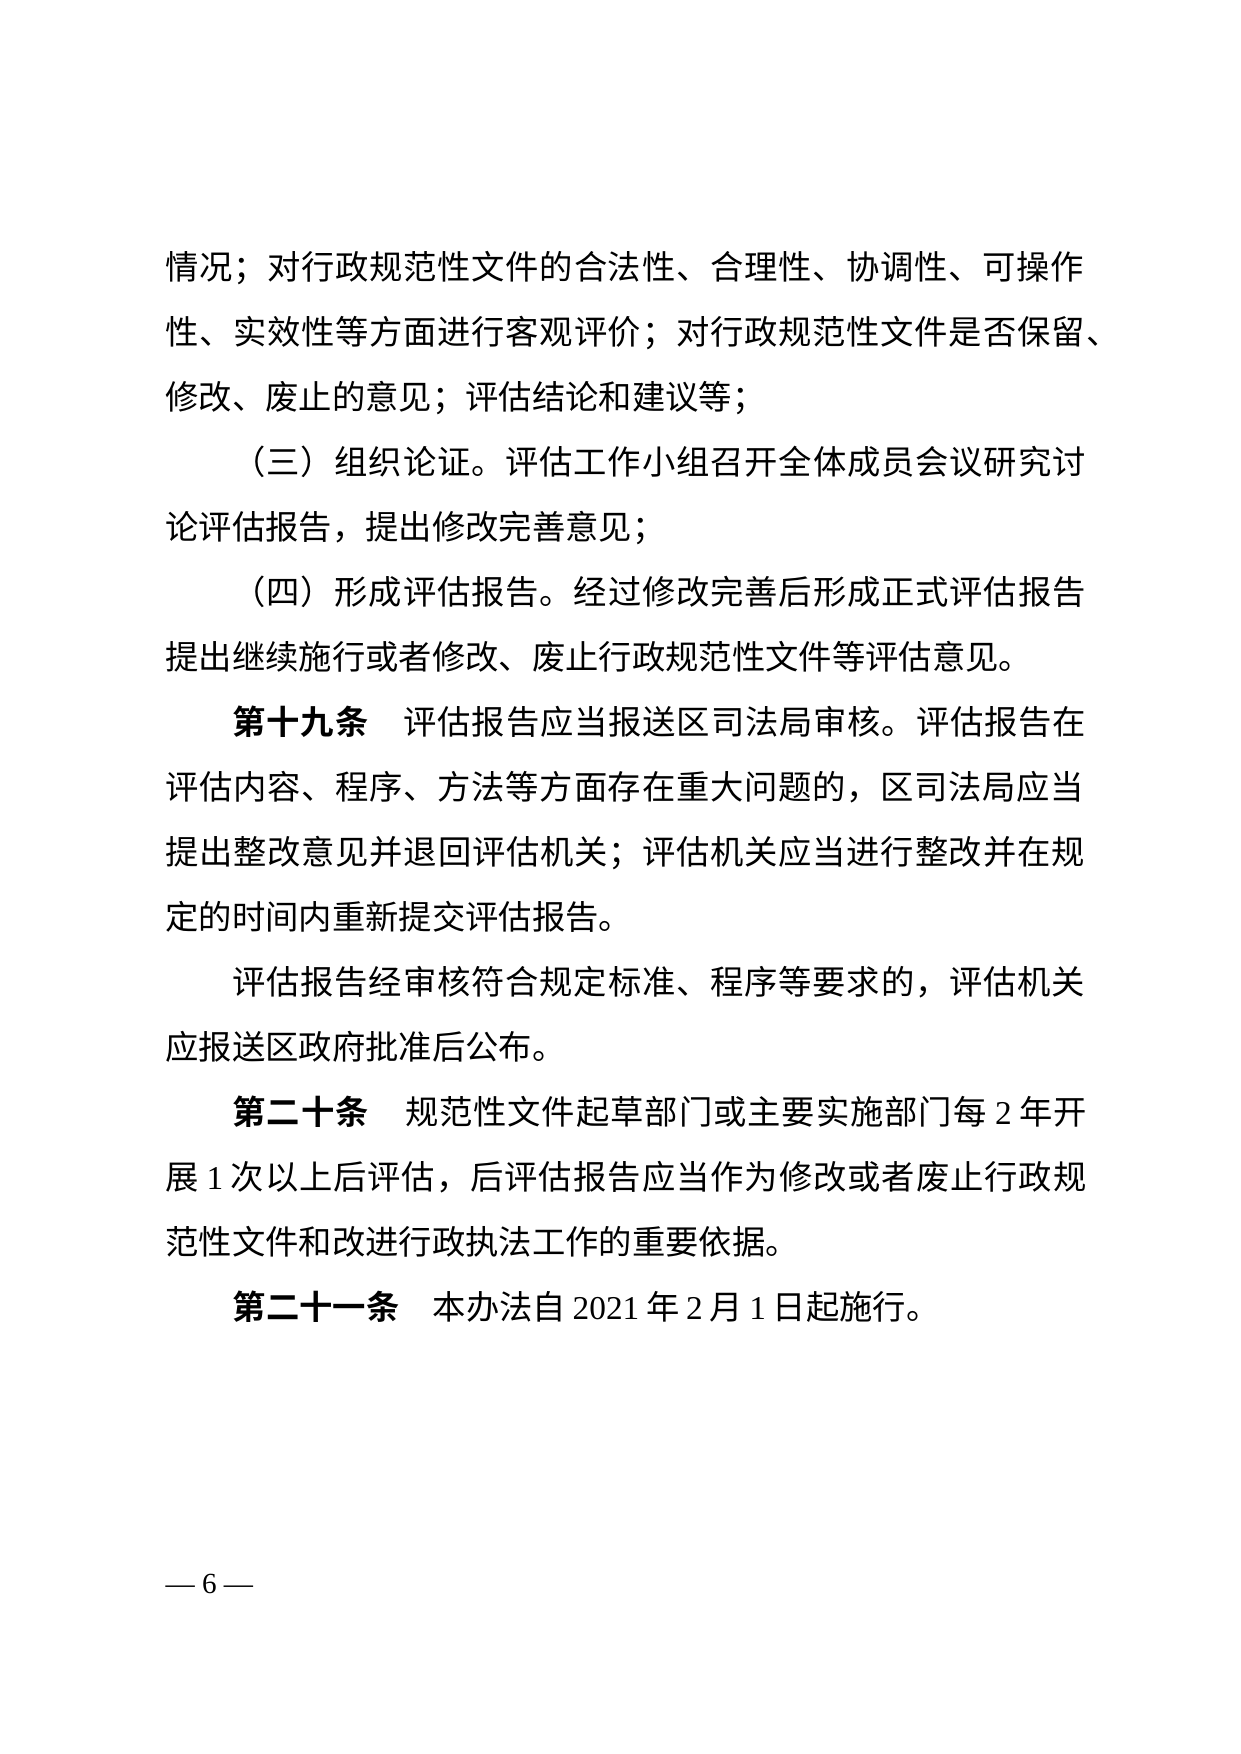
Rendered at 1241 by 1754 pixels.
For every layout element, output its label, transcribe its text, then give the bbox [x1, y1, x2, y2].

text 第十九条 评估报告应当报送区司法局审核。评估报告在评估内容、程序、方法等方面存在重大问题的，区司法局应当提出整改意见并退回评估机关；评估机关应当进行整改并在规定的时间内重新提交评估报告。 [165, 688, 1087, 948]
text 评估报告经审核符合规定标准、程序等要求的，评估机关应报送区政府批准后公布。 [165, 948, 1087, 1078]
text （三）组织论证。评估工作小组召开全体成员会议研究讨论评估报告，提出修改完善意见； [165, 428, 1087, 558]
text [165, 233, 1087, 428]
text （四）形成评估报告。经过修改完善后形成正式评估报告，提出继续施行或者修改、废止行政规范性文件等评估意见。 [165, 558, 1087, 688]
text 第二十一条 本办法自2021年2月1日起施行。 [165, 1273, 1087, 1338]
text 第二十条 规范性文件起草部门或主要实施部门每2年开展1次以上后评估，后评估报告应当作为修改或者废止行政规范性文件和改进行政执法工作的重要依据。 [165, 1078, 1087, 1273]
